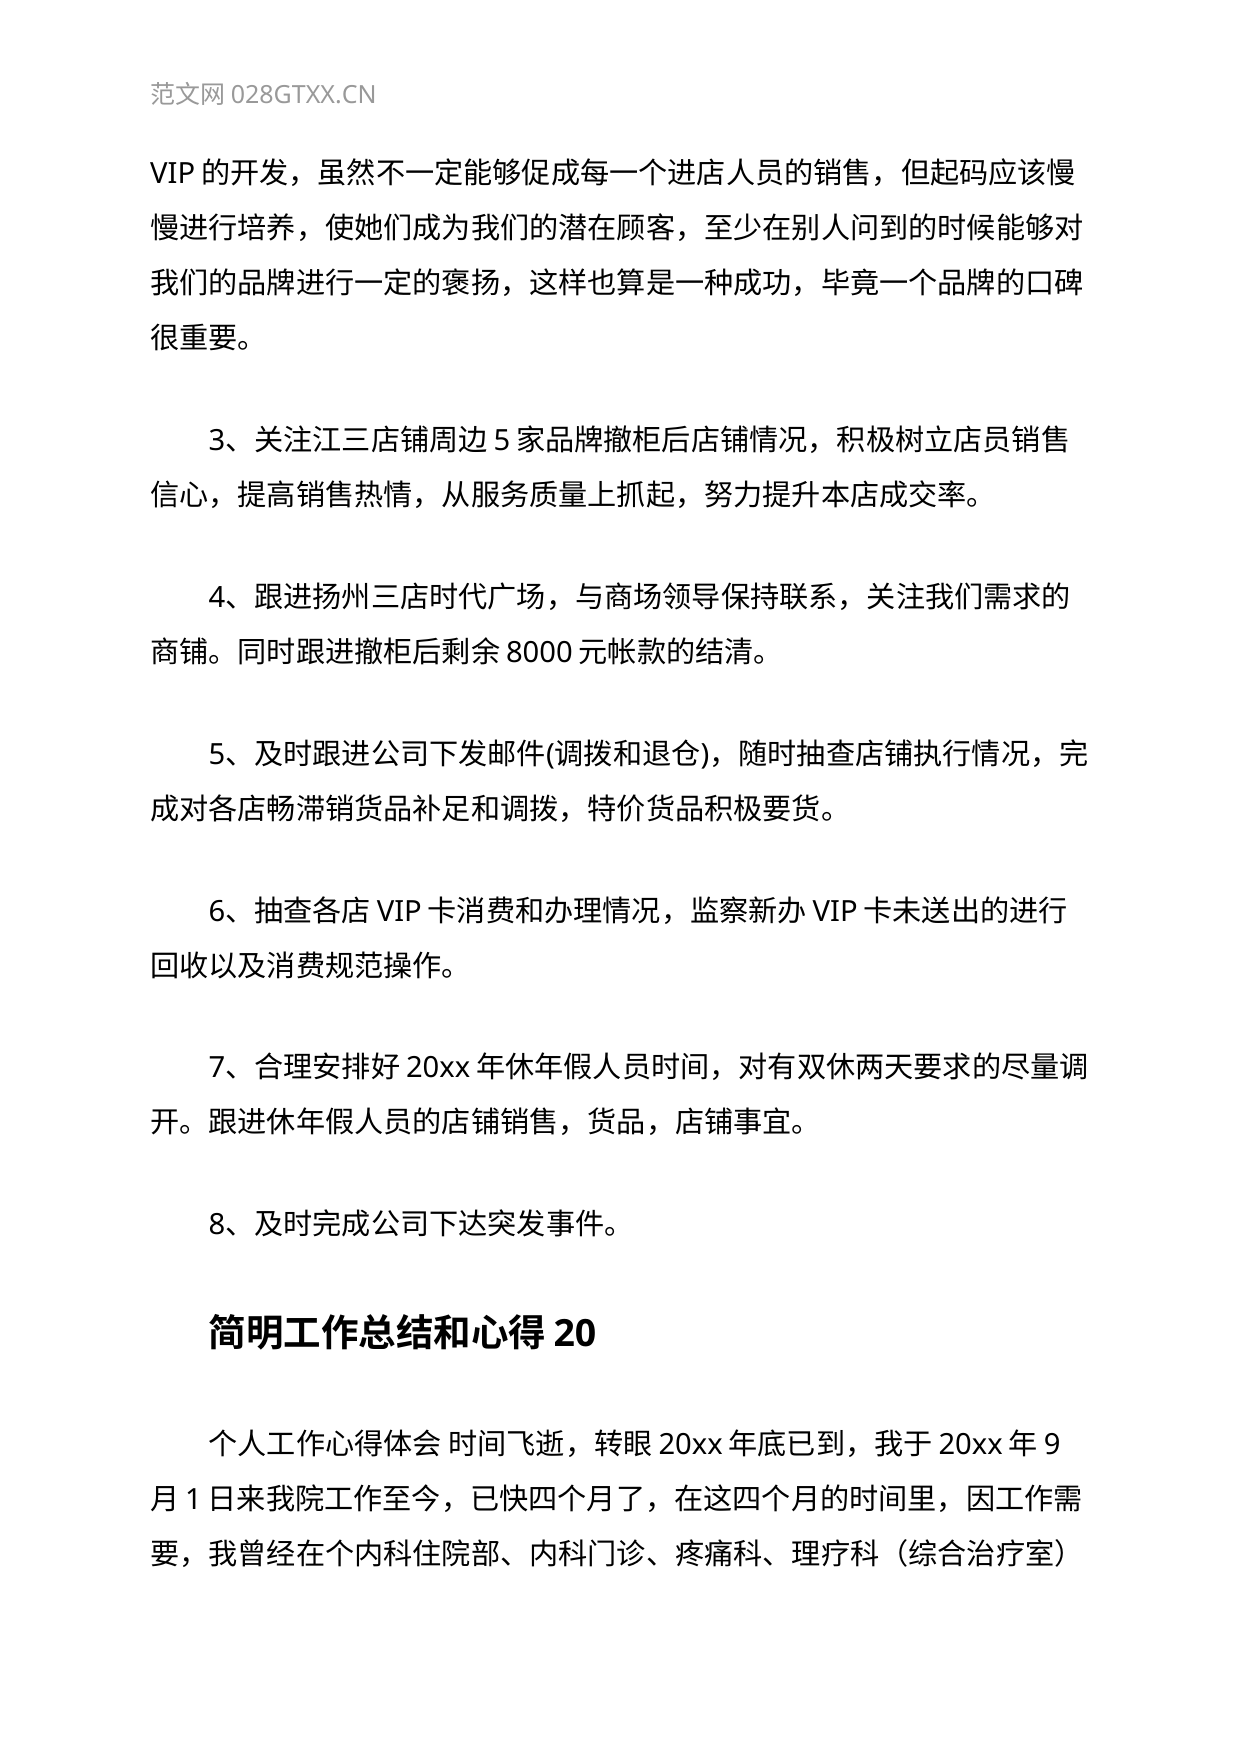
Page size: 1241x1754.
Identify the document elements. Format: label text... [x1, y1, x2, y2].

text 8、及时完成公司下达突发事件。 [150, 1201, 1090, 1243]
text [150, 150, 1090, 357]
text 3、关注江三店铺周边5家品牌撤柜后店铺情况，积极树立店员销售信心，提高销售热情，从服务质量上抓起，努力提升本店成交率。 [150, 417, 1090, 514]
text 简明工作总结和心得20 [150, 1303, 1090, 1357]
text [150, 1420, 1090, 1572]
text 4、跟进扬州三店时代广场，与商场领导保持联系，关注我们需求的商铺。同时跟进撤柜后剩余8000元帐款的结清。 [150, 573, 1090, 671]
text 6、抽查各店VIP卡消费和办理情况，监察新办VIP卡未送出的进行回收以及消费规范操作。 [150, 887, 1090, 984]
text 7、合理安排好20xx年休年假人员时间，对有双休两天要求的尽量调开。跟进休年假人员的店铺销售，货品，店铺事宜。 [150, 1044, 1090, 1141]
text 5、及时跟进公司下发邮件(调拨和退仓)，随时抽查店铺执行情况，完成对各店畅滞销货品补足和调拨，特价货品积极要货。 [150, 730, 1090, 828]
